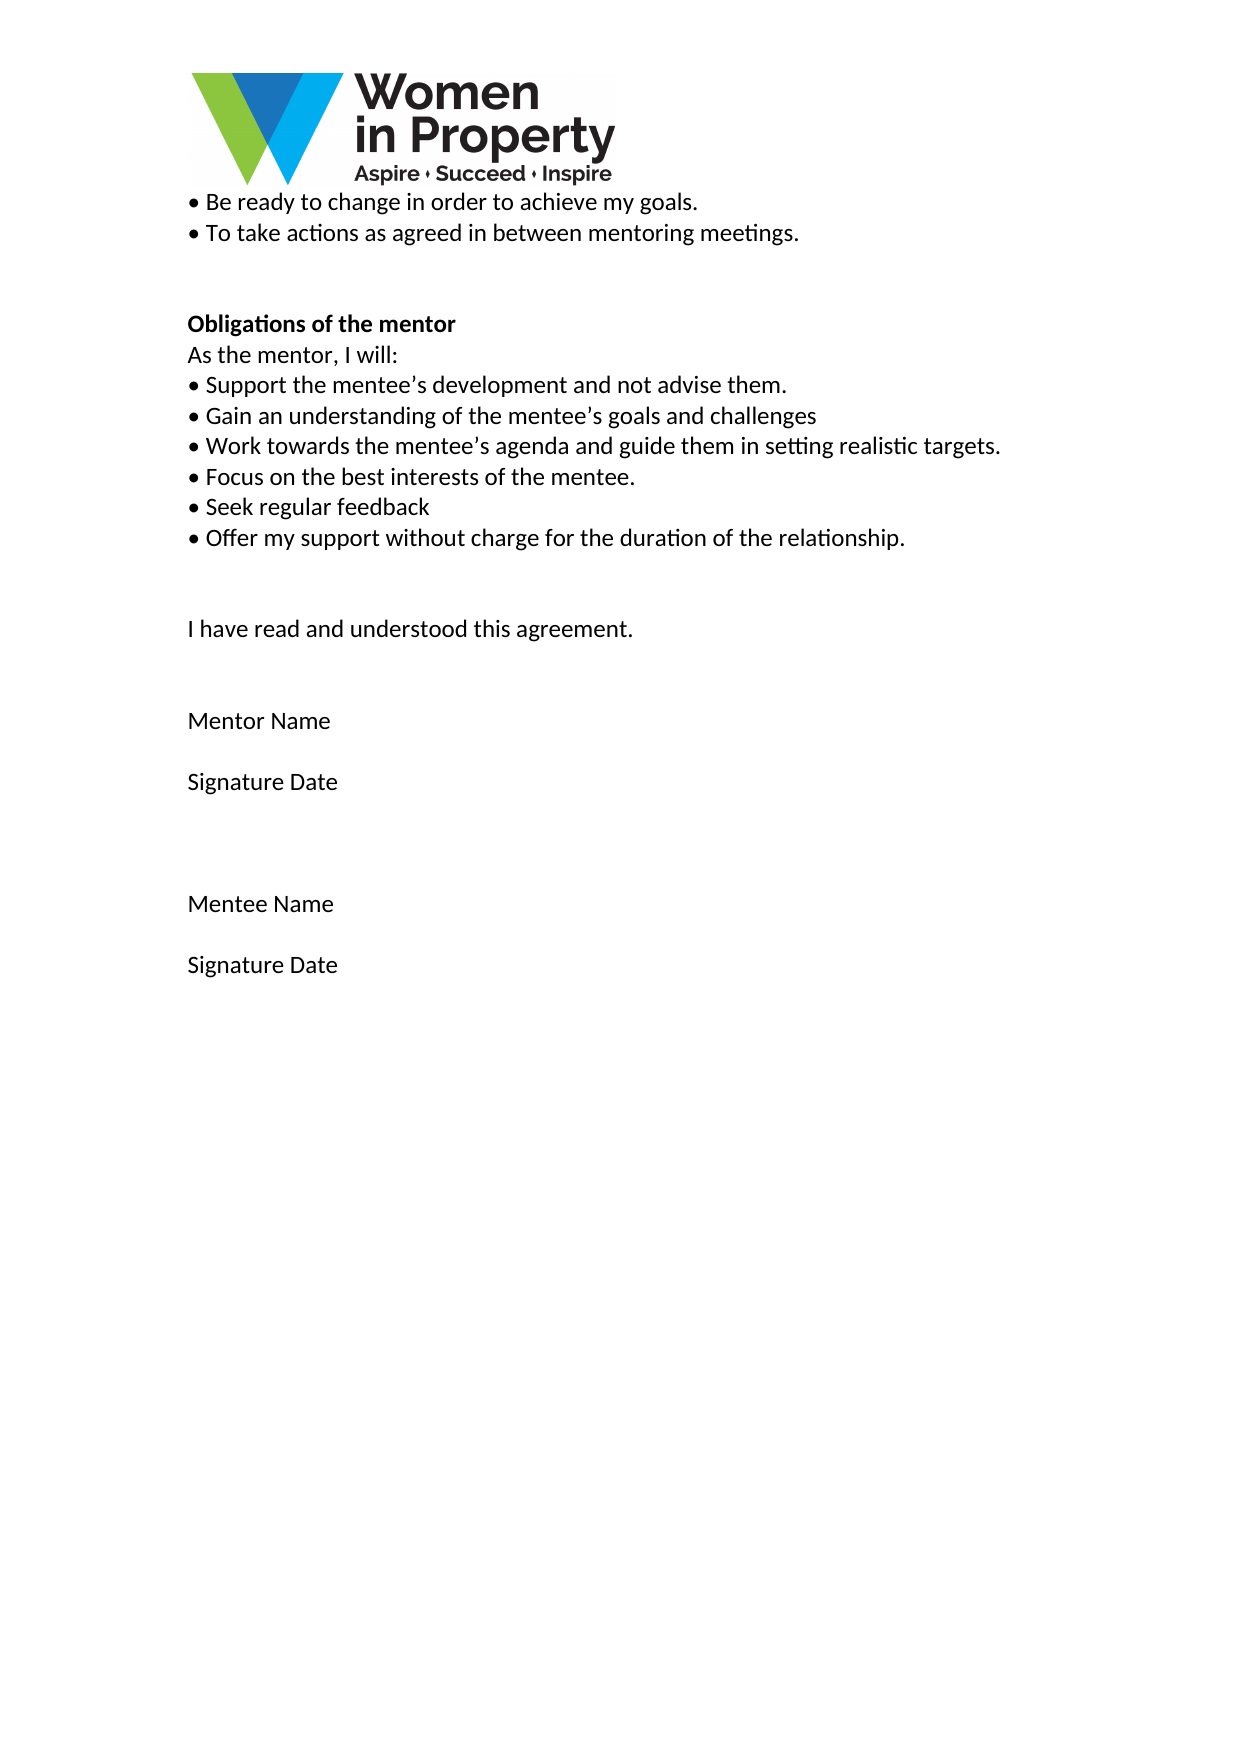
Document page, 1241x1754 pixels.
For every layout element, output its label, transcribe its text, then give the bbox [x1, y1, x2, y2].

text Signature Date [187, 766, 1053, 797]
text • Offer my support without charge for the duration of the relationship. [187, 522, 1053, 552]
text Obligations of the mentor [187, 308, 1053, 339]
text Mentor Name [187, 705, 1053, 736]
text I have read and understood this agreement. [187, 613, 1053, 644]
text • Seek regular feedback [187, 491, 1053, 522]
text Signature Date [187, 949, 1053, 980]
text • Work towards the mentee’s agenda and guide them in setting realistic targets. [187, 430, 1053, 461]
text As the mentor, I will: [187, 339, 1053, 369]
text • To take actions as agreed in between mentoring meetings. [187, 217, 1053, 247]
text • Gain an understanding of the mentee’s goals and challenges [187, 400, 1053, 430]
text • Be ready to change in order to achieve my goals. [187, 186, 1053, 217]
picture [187, 73, 617, 187]
text Mentee Name [187, 888, 1053, 919]
text • Focus on the best interests of the mentee. [187, 461, 1053, 491]
text • Support the mentee’s development and not advise them. [187, 369, 1053, 400]
